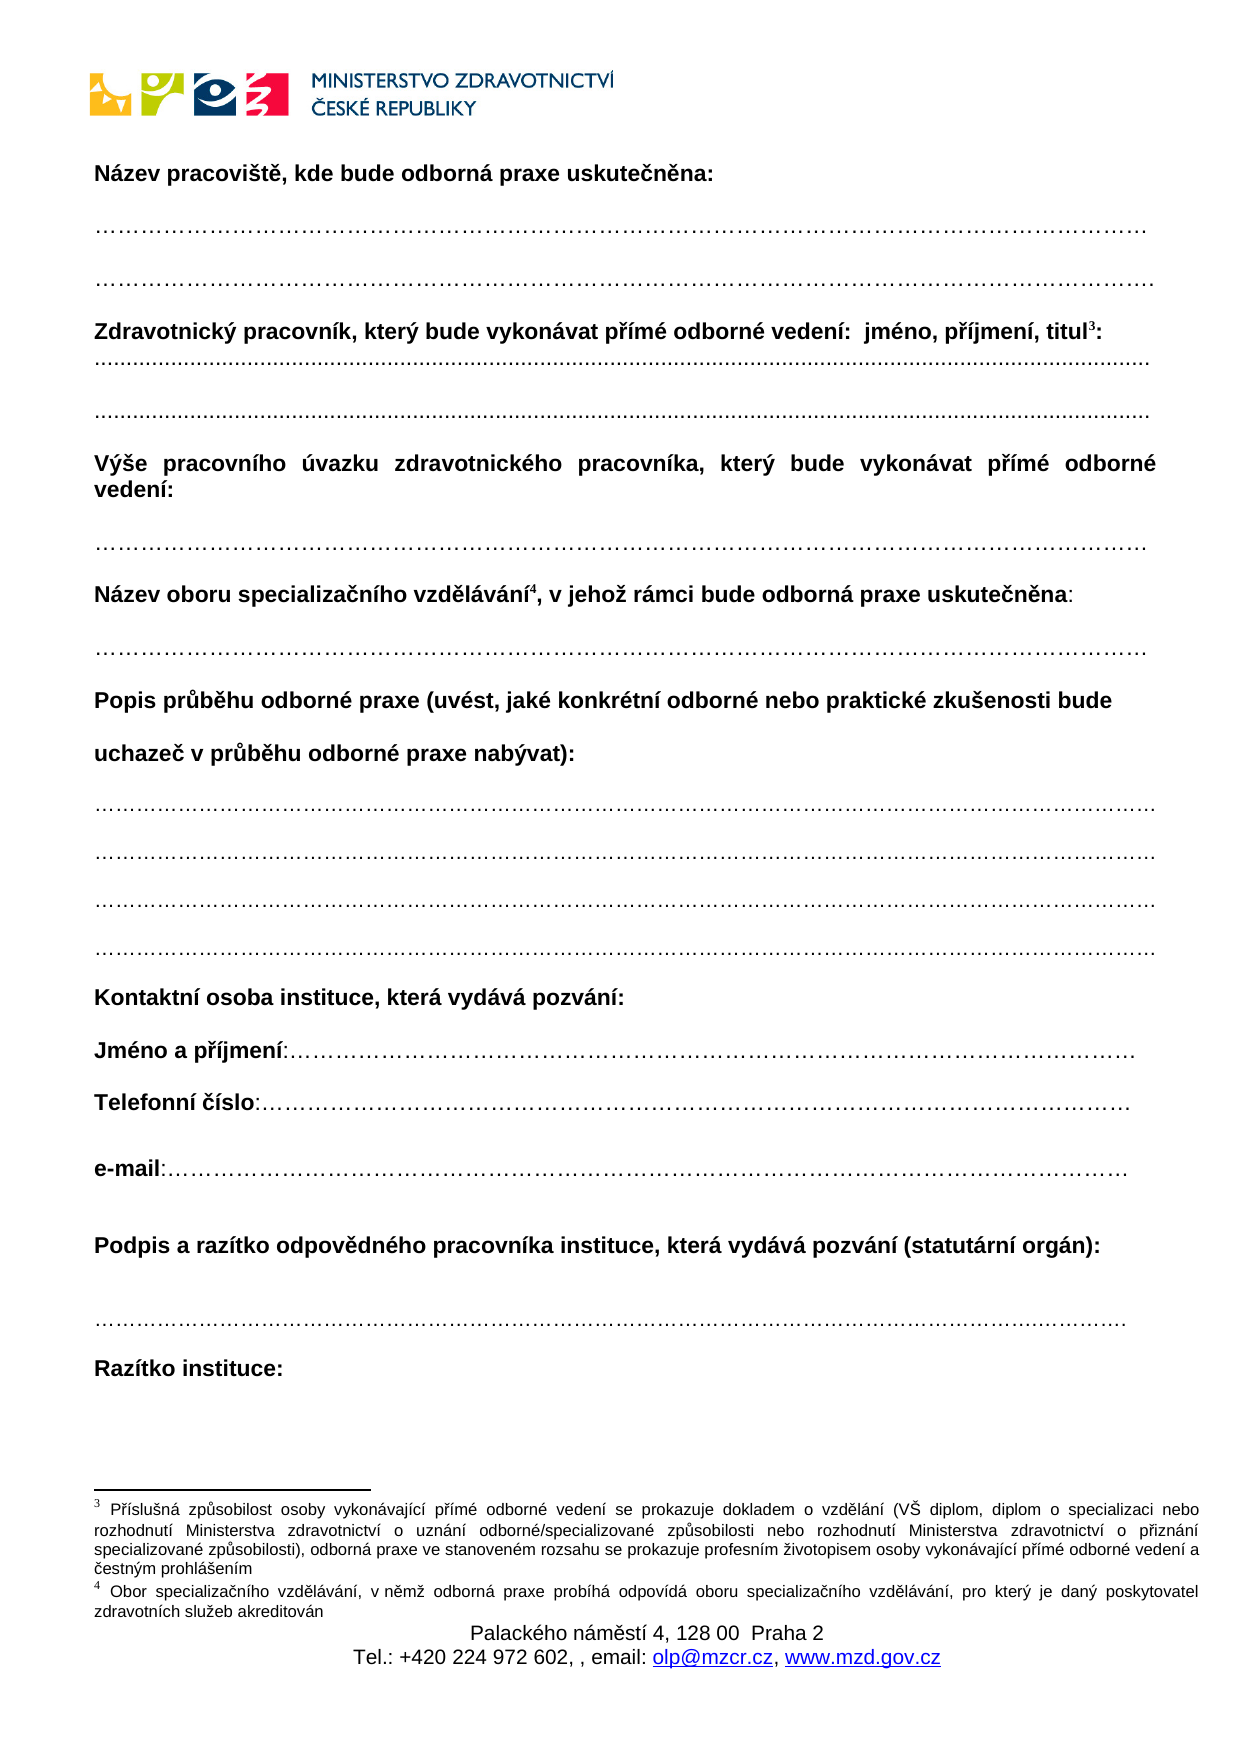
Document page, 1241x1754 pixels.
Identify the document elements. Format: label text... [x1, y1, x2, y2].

text Podpis a razítko odpovědného pracovníka instituce, která vydává pozvání (statutární orgán): [94, 1232, 1157, 1259]
text Výše pracovního úvazku zdravotnického pracovníka, který bude vykonávat přímé odborné vedení: [94, 449, 1157, 502]
text ……………………………………………………………………………………………………………………….…………. [94, 1307, 1157, 1331]
text Zdravotnický pracovník, který bude vykonávat přímé odborné vedení: jméno, příjmení, titul: [94, 318, 1157, 344]
text Razítko instituce: [94, 1354, 1069, 1381]
text Telefonní číslo:…………………………………………………………………………………………………… [94, 1089, 1157, 1116]
picture [89, 69, 613, 116]
text Název pracoviště, kde bude odborná praxe uskutečněna: ……………………………………………………………………………………………………………………………………………………………………………………………………………………………………………………. [94, 159, 1157, 291]
text Kontaktní osoba instituce, která vydává pozvání: [94, 984, 1157, 1010]
text …………………………………………………………………………………………………………………………Popis průběhu odborné praxe (uvést, jaké konkrétní odborné nebo praktické zkušenosti bude uchazeč v průběhu odborné praxe nabývat): [94, 634, 1157, 766]
text ………………………………………………………………………………………………………………………… [94, 529, 1157, 555]
text ……………………………………………………………………………………………………………………………………………………………………………………………………………………………………………………………………………………………………………………………………………………………………………………………………………………………………………………………………………………………………………………………………………………………… [94, 792, 1157, 960]
text e-mail:……………………………………………………………………………………………………………… [94, 1154, 1157, 1181]
text Jméno a příjmení:………………………………………………………………………………………………… [94, 1037, 1157, 1063]
text Název oboru specializačního vzdělávání, v jehož rámci bude odborná praxe uskutečněna: [94, 581, 1157, 608]
